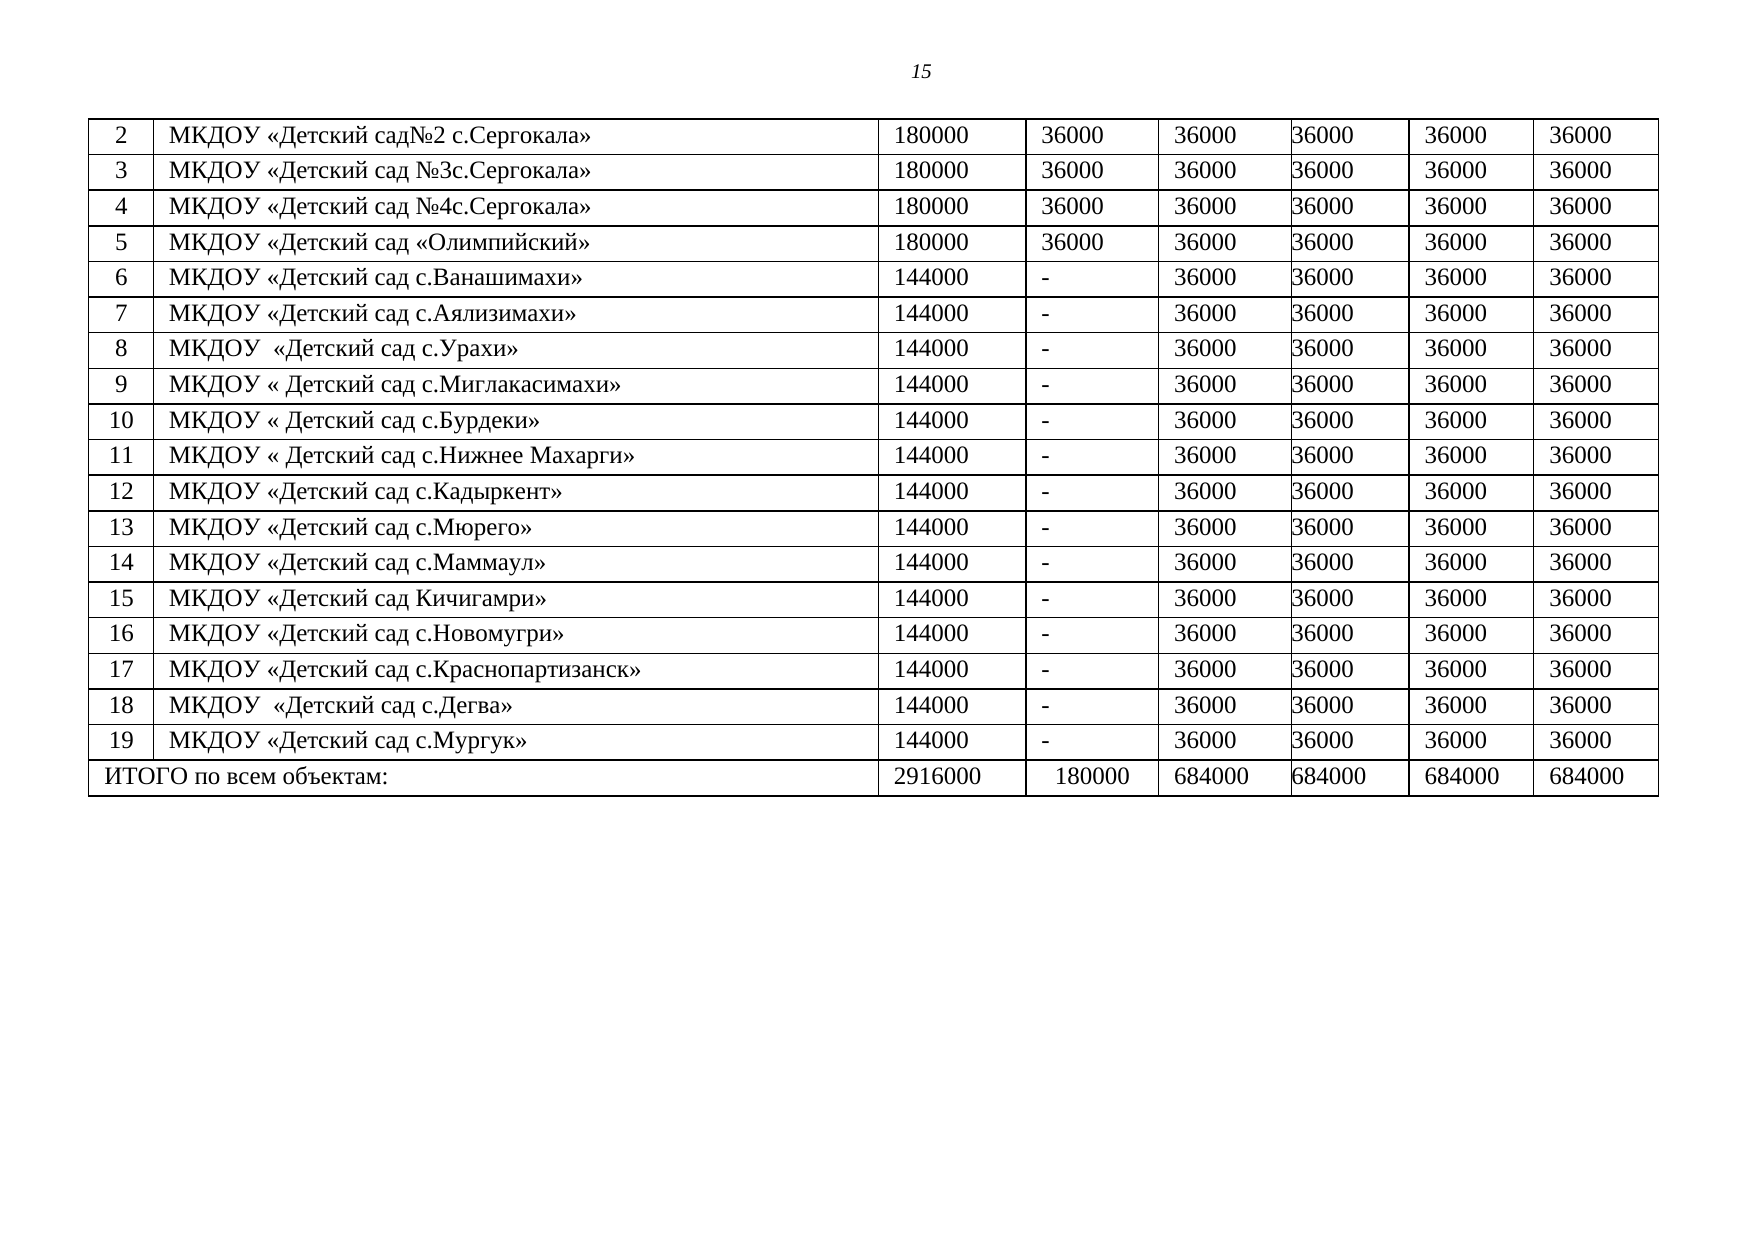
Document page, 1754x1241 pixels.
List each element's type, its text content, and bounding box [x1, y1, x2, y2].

table_cell - [1027, 654, 1158, 688]
table_cell 5 [89, 227, 153, 261]
table_cell 144000 [879, 333, 1025, 367]
table_cell 36000 [1159, 155, 1291, 189]
table_cell 36000 [1159, 191, 1291, 225]
table_cell 684000 [1292, 761, 1408, 795]
table_cell 36000 [1410, 369, 1533, 403]
table_cell 36000 [1159, 512, 1291, 546]
table_cell МКДОУ «Детский сад с.Мургук» [154, 725, 878, 759]
table_cell МКДОУ «Детский сад№2 с.Сергокала» [154, 120, 878, 154]
table_cell 36000 [1292, 369, 1408, 403]
table_cell 36000 [1410, 476, 1533, 510]
table_cell 36000 [1410, 512, 1533, 546]
table_cell 36000 [1292, 298, 1408, 332]
table_cell МКДОУ «Детский сад Кичигамри» [154, 583, 878, 617]
table_cell 144000 [879, 547, 1025, 581]
table_cell 144000 [879, 476, 1025, 510]
table_cell 144000 [879, 725, 1025, 759]
table_cell 36000 [1292, 512, 1408, 546]
table_cell - [1027, 690, 1158, 724]
table_cell 36000 [1410, 583, 1533, 617]
table_cell 36000 [1027, 191, 1158, 225]
table_cell - [1027, 262, 1158, 296]
table_cell - [1027, 512, 1158, 546]
table_cell 36000 [1534, 191, 1658, 225]
table_cell 180000 [879, 227, 1025, 261]
table_cell МКДОУ « Детский сад с.Нижнее Махарги» [154, 440, 878, 474]
table_cell 36000 [1534, 583, 1658, 617]
table_cell - [1027, 618, 1158, 652]
table_cell 180000 [879, 120, 1025, 154]
table_cell 144000 [879, 262, 1025, 296]
table_cell 36000 [1534, 618, 1658, 652]
table_cell 36000 [1534, 405, 1658, 439]
table_cell 144000 [879, 298, 1025, 332]
table_cell МКДОУ «Детский сад с.Кадыркент» [154, 476, 878, 510]
table_cell 684000 [1534, 761, 1658, 795]
table_cell 36000 [1292, 227, 1408, 261]
table_cell 36000 [1292, 725, 1408, 759]
table_cell МКДОУ « Детский сад с.Миглакасимахи» [154, 369, 878, 403]
table_cell 2916000 [879, 761, 1025, 795]
table_cell 36000 [1292, 405, 1408, 439]
table_cell ИТОГО по всем объектам: [89, 761, 878, 795]
table_cell - [1027, 298, 1158, 332]
table_cell - [1027, 369, 1158, 403]
table_cell МКДОУ «Детский сад с.Аялизимахи» [154, 298, 878, 332]
table_cell 36000 [1292, 120, 1408, 154]
table_cell 15 [89, 583, 153, 617]
table_cell 36000 [1534, 227, 1658, 261]
table_cell 36000 [1292, 262, 1408, 296]
table_cell 12 [89, 476, 153, 510]
table_cell - [1027, 440, 1158, 474]
table_cell 3 [89, 155, 153, 189]
table_cell 10 [89, 405, 153, 439]
table_cell 36000 [1534, 369, 1658, 403]
table_cell 684000 [1159, 761, 1291, 795]
table_cell 36000 [1410, 262, 1533, 296]
table_cell 36000 [1159, 583, 1291, 617]
table_cell 36000 [1292, 618, 1408, 652]
table_cell 36000 [1159, 120, 1291, 154]
table_cell МКДОУ «Детский сад с.Дегва» [154, 690, 878, 724]
table_cell МКДОУ «Детский сад №3с.Сергокала» [154, 155, 878, 189]
table_cell МКДОУ «Детский сад с.Краснопартизанск» [154, 654, 878, 688]
table_cell 144000 [879, 690, 1025, 724]
table_cell МКДОУ «Детский сад с.Маммаул» [154, 547, 878, 581]
table_cell 36000 [1410, 120, 1533, 154]
table_cell МКДОУ «Детский сад с.Ванашимахи» [154, 262, 878, 296]
table_cell 36000 [1534, 654, 1658, 688]
table_cell - [1027, 583, 1158, 617]
table_cell 36000 [1534, 547, 1658, 581]
table_cell 36000 [1027, 120, 1158, 154]
table_cell 36000 [1534, 298, 1658, 332]
table_cell 36000 [1159, 369, 1291, 403]
table_cell 36000 [1534, 262, 1658, 296]
table_cell 36000 [1534, 690, 1658, 724]
table_cell 36000 [1410, 440, 1533, 474]
table_cell 36000 [1292, 690, 1408, 724]
table_cell 36000 [1410, 405, 1533, 439]
table_cell 36000 [1159, 227, 1291, 261]
table_cell 36000 [1159, 405, 1291, 439]
table_cell 36000 [1292, 476, 1408, 510]
table_cell 144000 [879, 618, 1025, 652]
table_cell 13 [89, 512, 153, 546]
table_cell 36000 [1159, 333, 1291, 367]
table_cell 36000 [1534, 120, 1658, 154]
table_cell МКДОУ «Детский сад «Олимпийский» [154, 227, 878, 261]
table_cell - [1027, 405, 1158, 439]
table_cell 36000 [1292, 155, 1408, 189]
table_cell 36000 [1410, 547, 1533, 581]
table_cell 6 [89, 262, 153, 296]
table_cell 144000 [879, 512, 1025, 546]
table_cell 144000 [879, 440, 1025, 474]
table_cell 36000 [1292, 333, 1408, 367]
table_cell 36000 [1534, 512, 1658, 546]
table_cell - [1027, 333, 1158, 367]
table_cell - [1027, 725, 1158, 759]
table_cell 36000 [1027, 227, 1158, 261]
table_cell МКДОУ « Детский сад с.Бурдеки» [154, 405, 878, 439]
table_cell 144000 [879, 369, 1025, 403]
table_cell 180000 [879, 155, 1025, 189]
table_cell 36000 [1159, 618, 1291, 652]
table_cell - [1027, 547, 1158, 581]
table_cell 36000 [1410, 155, 1533, 189]
table_cell МКДОУ «Детский сад с.Мюрего» [154, 512, 878, 546]
table_cell 36000 [1534, 725, 1658, 759]
table_cell 7 [89, 298, 153, 332]
table_cell 36000 [1410, 690, 1533, 724]
table_cell 36000 [1159, 298, 1291, 332]
table_cell 36000 [1534, 155, 1658, 189]
table_cell 144000 [879, 654, 1025, 688]
table_cell 36000 [1292, 654, 1408, 688]
table_cell 684000 [1410, 761, 1533, 795]
table_cell 36000 [1292, 583, 1408, 617]
table_cell 17 [89, 654, 153, 688]
table_cell МКДОУ «Детский сад №4с.Сергокала» [154, 191, 878, 225]
table_cell 8 [89, 333, 153, 367]
table_cell 16 [89, 618, 153, 652]
table_cell 2 [89, 120, 153, 154]
table_cell МКДОУ «Детский сад с.Новомугри» [154, 618, 878, 652]
table_cell 36000 [1534, 476, 1658, 510]
table_cell 36000 [1159, 725, 1291, 759]
table_cell 36000 [1159, 262, 1291, 296]
table_cell 14 [89, 547, 153, 581]
table_cell 180000 [1027, 761, 1158, 795]
table_cell 4 [89, 191, 153, 225]
table_cell 144000 [879, 583, 1025, 617]
table_cell 36000 [1292, 547, 1408, 581]
table_cell МКДОУ «Детский сад с.Урахи» [154, 333, 878, 367]
table_cell 36000 [1292, 440, 1408, 474]
table_cell 36000 [1159, 690, 1291, 724]
table_cell 36000 [1410, 725, 1533, 759]
table_cell 36000 [1410, 298, 1533, 332]
table_cell 36000 [1410, 333, 1533, 367]
table_cell 36000 [1159, 547, 1291, 581]
table_cell 36000 [1410, 618, 1533, 652]
table_cell 36000 [1410, 654, 1533, 688]
table_cell 36000 [1534, 333, 1658, 367]
table_cell 36000 [1159, 476, 1291, 510]
table_cell 9 [89, 369, 153, 403]
table_cell 36000 [1534, 440, 1658, 474]
table_cell 36000 [1027, 155, 1158, 189]
table_cell - [1027, 476, 1158, 510]
table_cell 180000 [879, 191, 1025, 225]
table_cell 11 [89, 440, 153, 474]
table_cell 36000 [1292, 191, 1408, 225]
table_cell 36000 [1410, 227, 1533, 261]
table_cell 144000 [879, 405, 1025, 439]
table_cell 18 [89, 690, 153, 724]
table_cell 36000 [1159, 654, 1291, 688]
table_cell 36000 [1159, 440, 1291, 474]
table_cell 36000 [1410, 191, 1533, 225]
table_cell 19 [89, 725, 153, 759]
